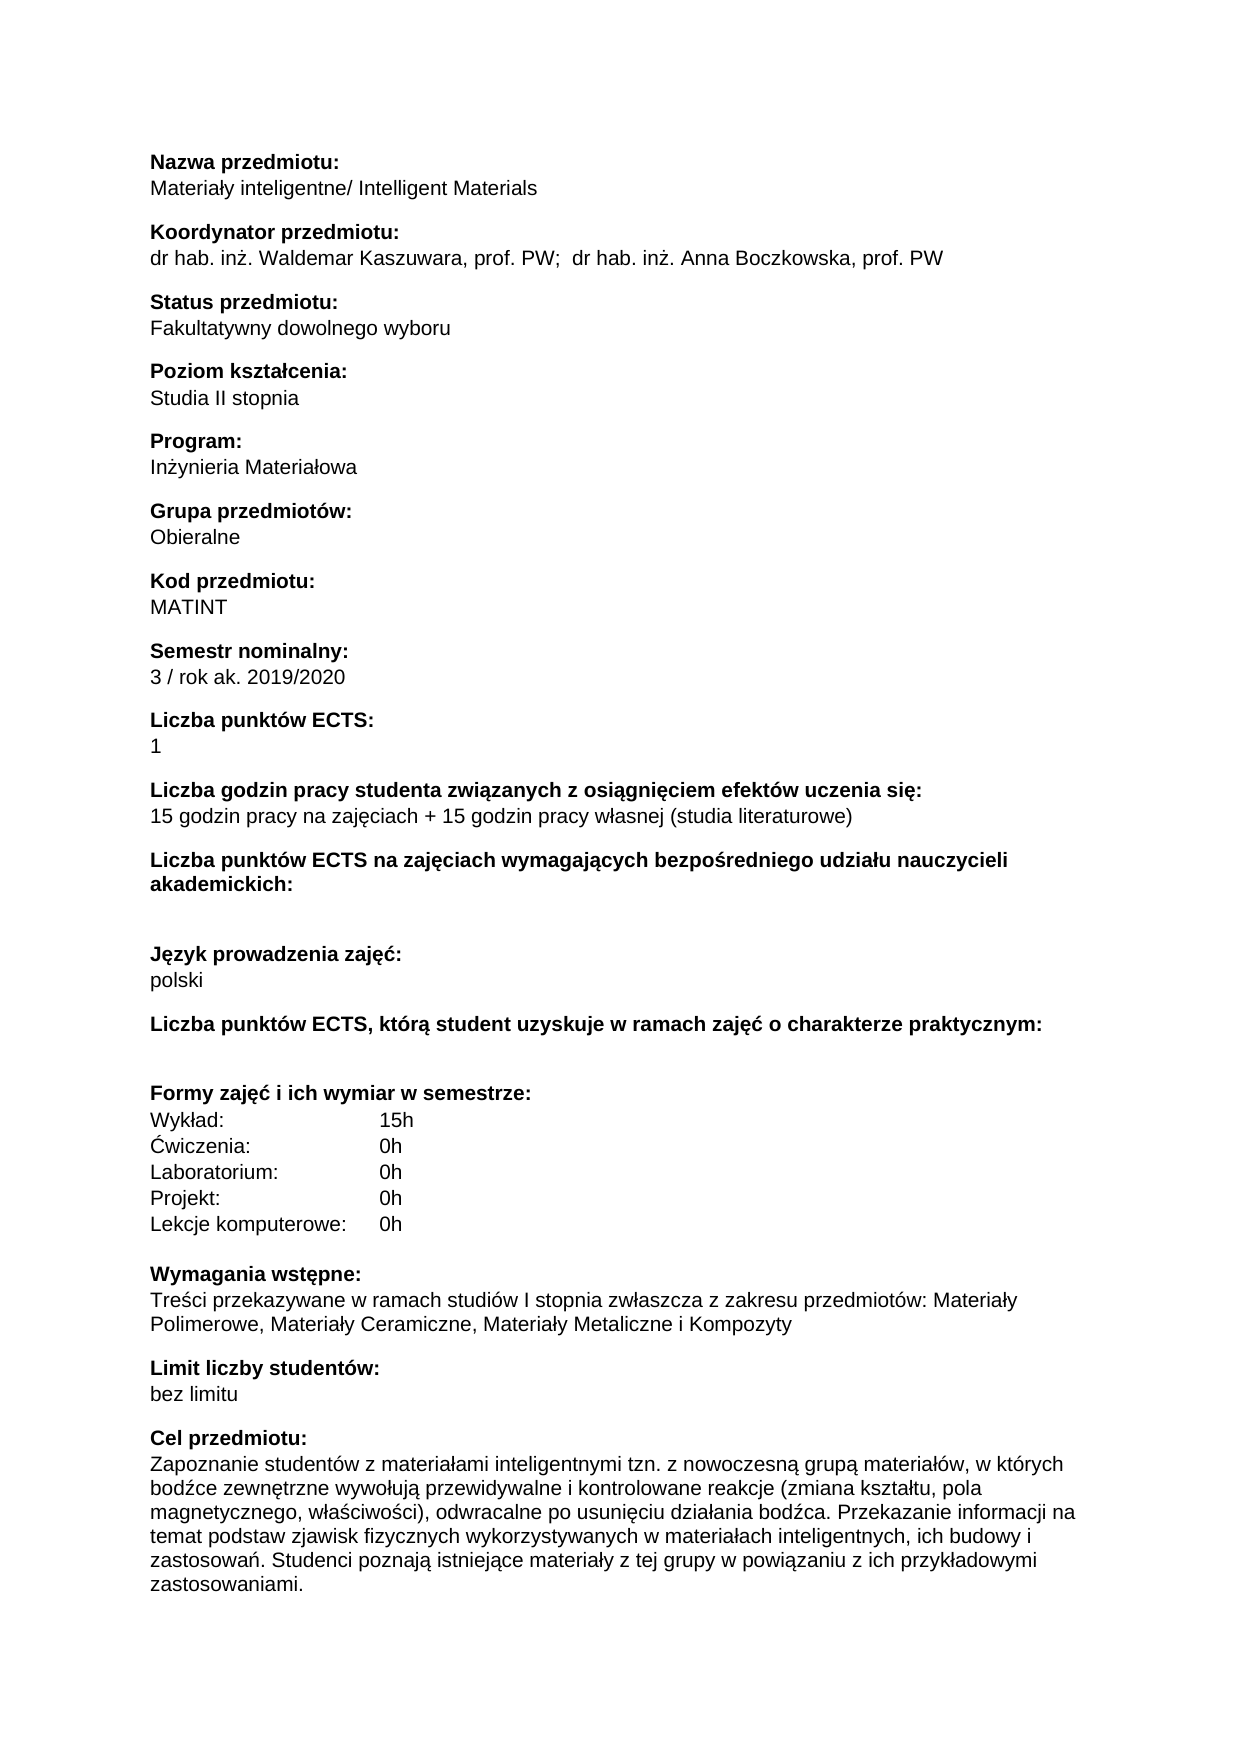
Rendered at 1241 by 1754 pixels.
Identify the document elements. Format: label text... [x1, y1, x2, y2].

text Inżynieria Materiałowa [150, 455, 1090, 479]
text Koordynator przedmiotu: [150, 220, 1090, 244]
text 3 / rok ak. 2019/2020 [150, 664, 1090, 688]
table_cell 0h [369, 1132, 597, 1158]
text 15 godzin pracy na zajęciach + 15 godzin pracy własnej (studia literaturowe) [150, 804, 1090, 828]
text dr hab. inż. Waldemar Kaszuwara, prof. PW; dr hab. inż. Anna Boczkowska, prof. PW [150, 246, 1090, 270]
text Liczba punktów ECTS na zajęciach wymagających bezpośredniego udziału nauczycieli akademickich: [150, 848, 1090, 896]
text Status przedmiotu: [150, 289, 1090, 313]
text Semestr nominalny: [150, 638, 1090, 662]
table_header Wykład: [140, 1108, 367, 1132]
table_cell Laboratorium: [140, 1160, 367, 1184]
table_header 15h [369, 1108, 597, 1132]
text Wymagania wstępne: [150, 1262, 1090, 1286]
table_cell Ćwiczenia: [140, 1134, 367, 1158]
text Poziom kształcenia: [150, 359, 1090, 383]
text Język prowadzenia zajęć: [150, 942, 1090, 966]
text Nazwa przedmiotu: [150, 150, 1090, 174]
text bez limitu [150, 1382, 1090, 1406]
text Materiały inteligentne/ Intelligent Materials [150, 176, 1090, 200]
text Liczba punktów ECTS: [150, 708, 1090, 732]
text Fakultatywny dowolnego wyboru [150, 316, 1090, 339]
text Limit liczby studentów: [150, 1356, 1090, 1380]
table_cell 0h [369, 1210, 597, 1236]
text 1 [150, 734, 1090, 758]
text Formy zajęć i ich wymiar w semestrze: [150, 1081, 1090, 1105]
table_cell 0h [369, 1184, 597, 1210]
table_cell 0h [369, 1158, 597, 1184]
table_cell Projekt: [140, 1186, 367, 1210]
text Program: [150, 429, 1090, 453]
text polski [150, 968, 1090, 992]
text Grupa przedmiotów: [150, 499, 1090, 523]
table_cell Lekcje komputerowe: [140, 1212, 367, 1236]
text Zapoznanie studentów z materiałami inteligentnymi tzn. z nowoczesną grupą materiałów, w których bodźce zewnętrzne wywołują przewidywalne i kontrolowane reakcje (zmiana kształtu, pola magnetycznego, właściwości), odwracalne po usunięciu działania bodźca. Przekazanie informacji na temat podstaw zjawisk fizycznych wykorzystywanych w materiałach inteligentnych, ich budowy i zastosowań. Studenci poznają istniejące materiały z tej grupy w powiązaniu z ich przykładowymi zastosowaniami. [150, 1452, 1090, 1595]
text MATINT [150, 595, 1090, 619]
text Obieralne [150, 525, 1090, 549]
text Liczba punktów ECTS, którą student uzyskuje w ramach zajęć o charakterze praktycznym: [150, 1011, 1090, 1035]
text Kod przedmiotu: [150, 569, 1090, 593]
text Treści przekazywane w ramach studiów I stopnia zwłaszcza z zakresu przedmiotów: Materiały Polimerowe, Materiały Ceramiczne, Materiały Metaliczne i Kompozyty [150, 1288, 1090, 1336]
text Studia II stopnia [150, 385, 1090, 409]
text Cel przedmiotu: [150, 1426, 1090, 1449]
text Liczba godzin pracy studenta związanych z osiągnięciem efektów uczenia się: [150, 778, 1090, 802]
